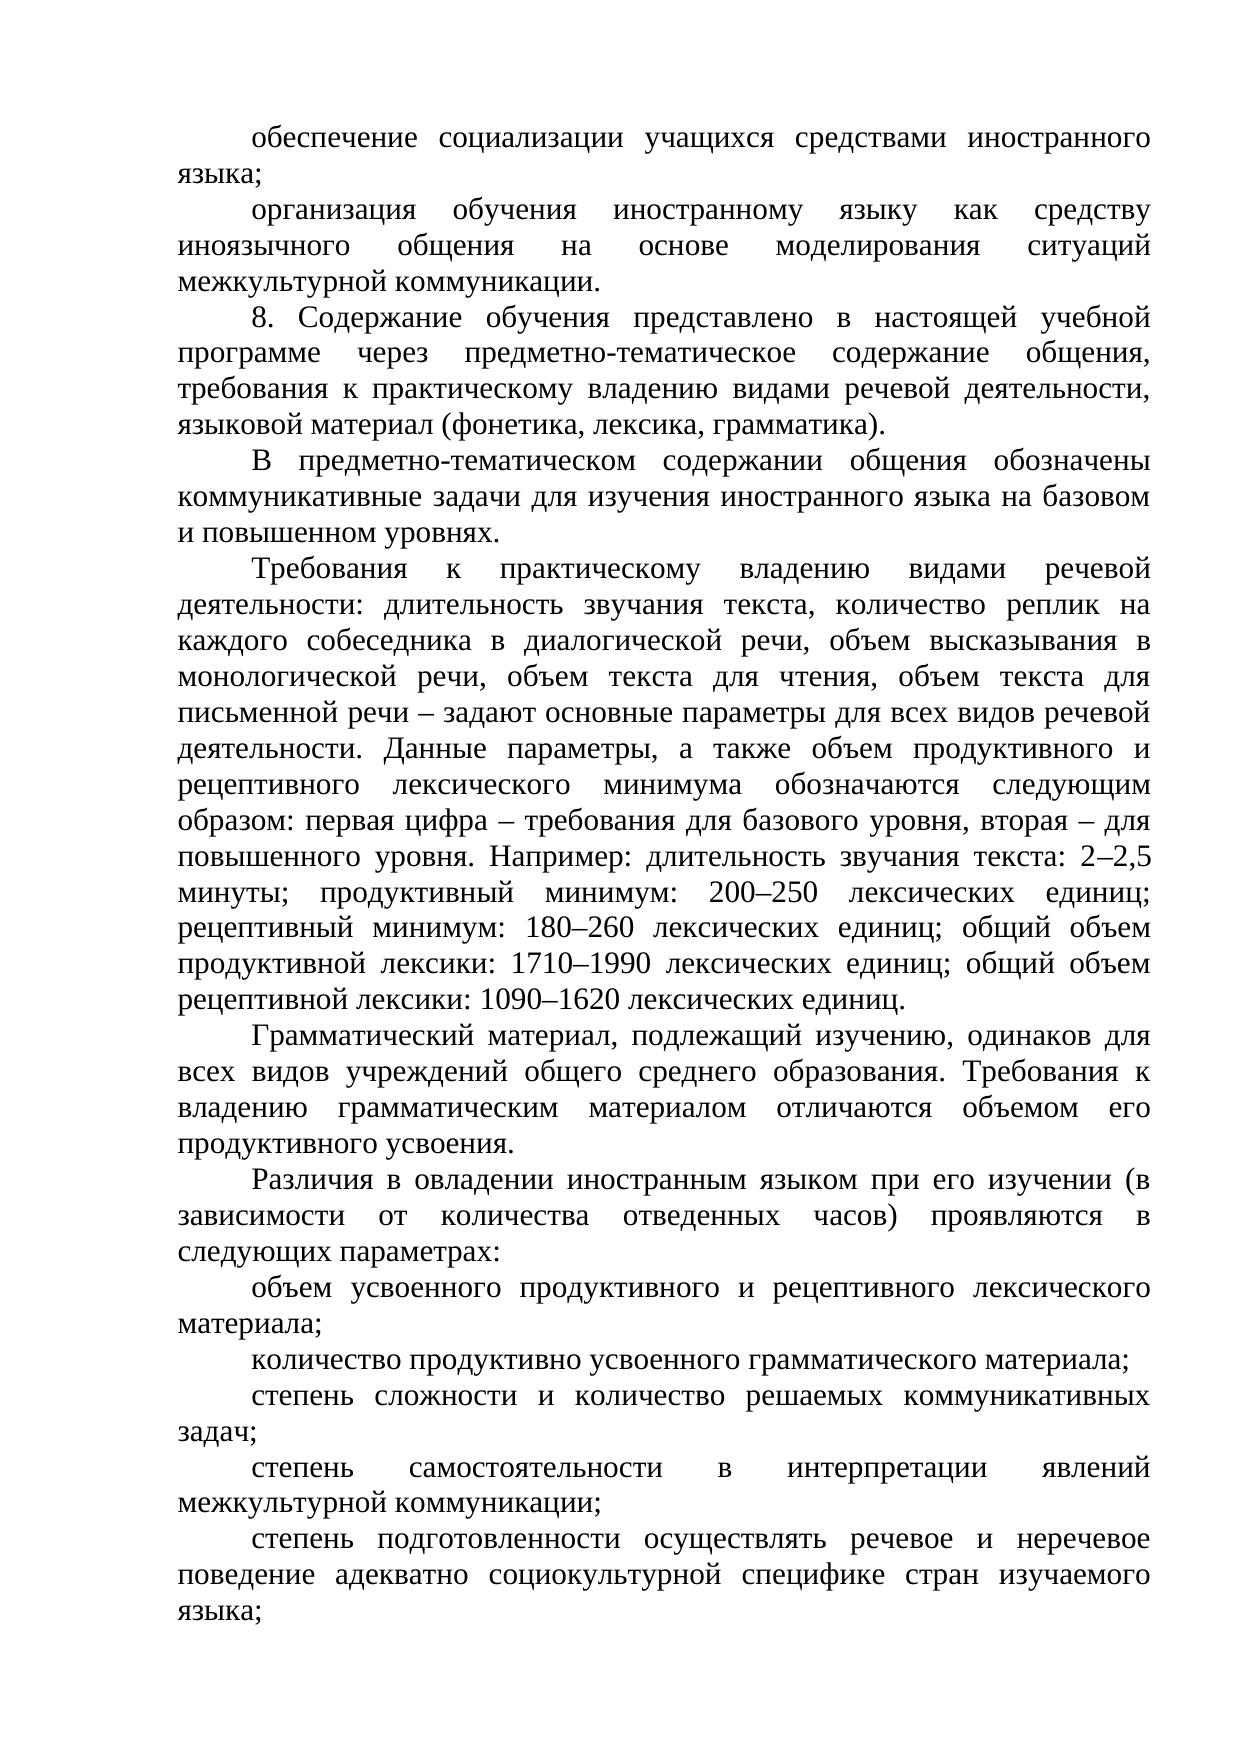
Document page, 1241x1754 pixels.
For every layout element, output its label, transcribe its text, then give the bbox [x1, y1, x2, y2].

text В предметно-тематическом содержании общения обозначены коммуникативные задачи для изучения иностранного языка на базовом и повышенном уровнях. [177, 442, 1152, 549]
text Различия в овладении иностранным языком при его изучении (в зависимости от количества отведенных часов) проявляются в следующих параметрах: [177, 1160, 1152, 1268]
text организация обучения иностранному языку как средству иноязычного общения на основе моделирования ситуаций межкультурной коммуникации. [177, 190, 1152, 298]
text степень сложности и количество решаемых коммуникативных задач; [177, 1376, 1152, 1448]
text объем усвоенного продуктивного и рецептивного лексического материала; [177, 1268, 1152, 1340]
text степень самостоятельности в интерпретации явлений межкультурной коммуникации; [177, 1448, 1152, 1520]
text количество продуктивно усвоенного грамматического материала; [177, 1340, 1152, 1376]
text Грамматический материал, подлежащий изучению, одинаков для всех видов учреждений общего среднего образования. Требования к владению грамматическим материалом отличаются объемом его продуктивного усвоения. [177, 1017, 1152, 1160]
text обеспечение социализации учащихся средствами иностранного языка; [177, 118, 1152, 190]
text 8. Содержание обучения представлено в настоящей учебной программе через предметно-тематическое содержание общения, требования к практическому владению видами речевой деятельности, языковой материал (фонетика, лексика, грамматика). [177, 298, 1152, 442]
text степень подготовленности осуществлять речевое и неречевое поведение адекватно социокультурной специфике стран изучаемого языка; [177, 1520, 1152, 1627]
text Требования к практическому владению видами речевой деятельности: длительность звучания текста, количество реплик на каждого собеседника в диалогической речи, объем высказывания в монологической речи, объем текста для чтения, объем текста для письменной речи – задают основные параметры для всех видов речевой деятельности. Данные параметры, а также объем продуктивного и рецептивного лексического минимума обозначаются следующим образом: первая цифра – требования для базового уровня, вторая – для повышенного уровня. Например: длительность звучания текста: 2–2,5 минуты; продуктивный минимум: 200–250 лексических единиц; рецептивный минимум: 180–260 лексических единиц; общий объем продуктивной лексики: 1710–1990 лексических единиц; общий объем рецептивной лексики: 1090–1620 лексических единиц. [177, 549, 1152, 1017]
